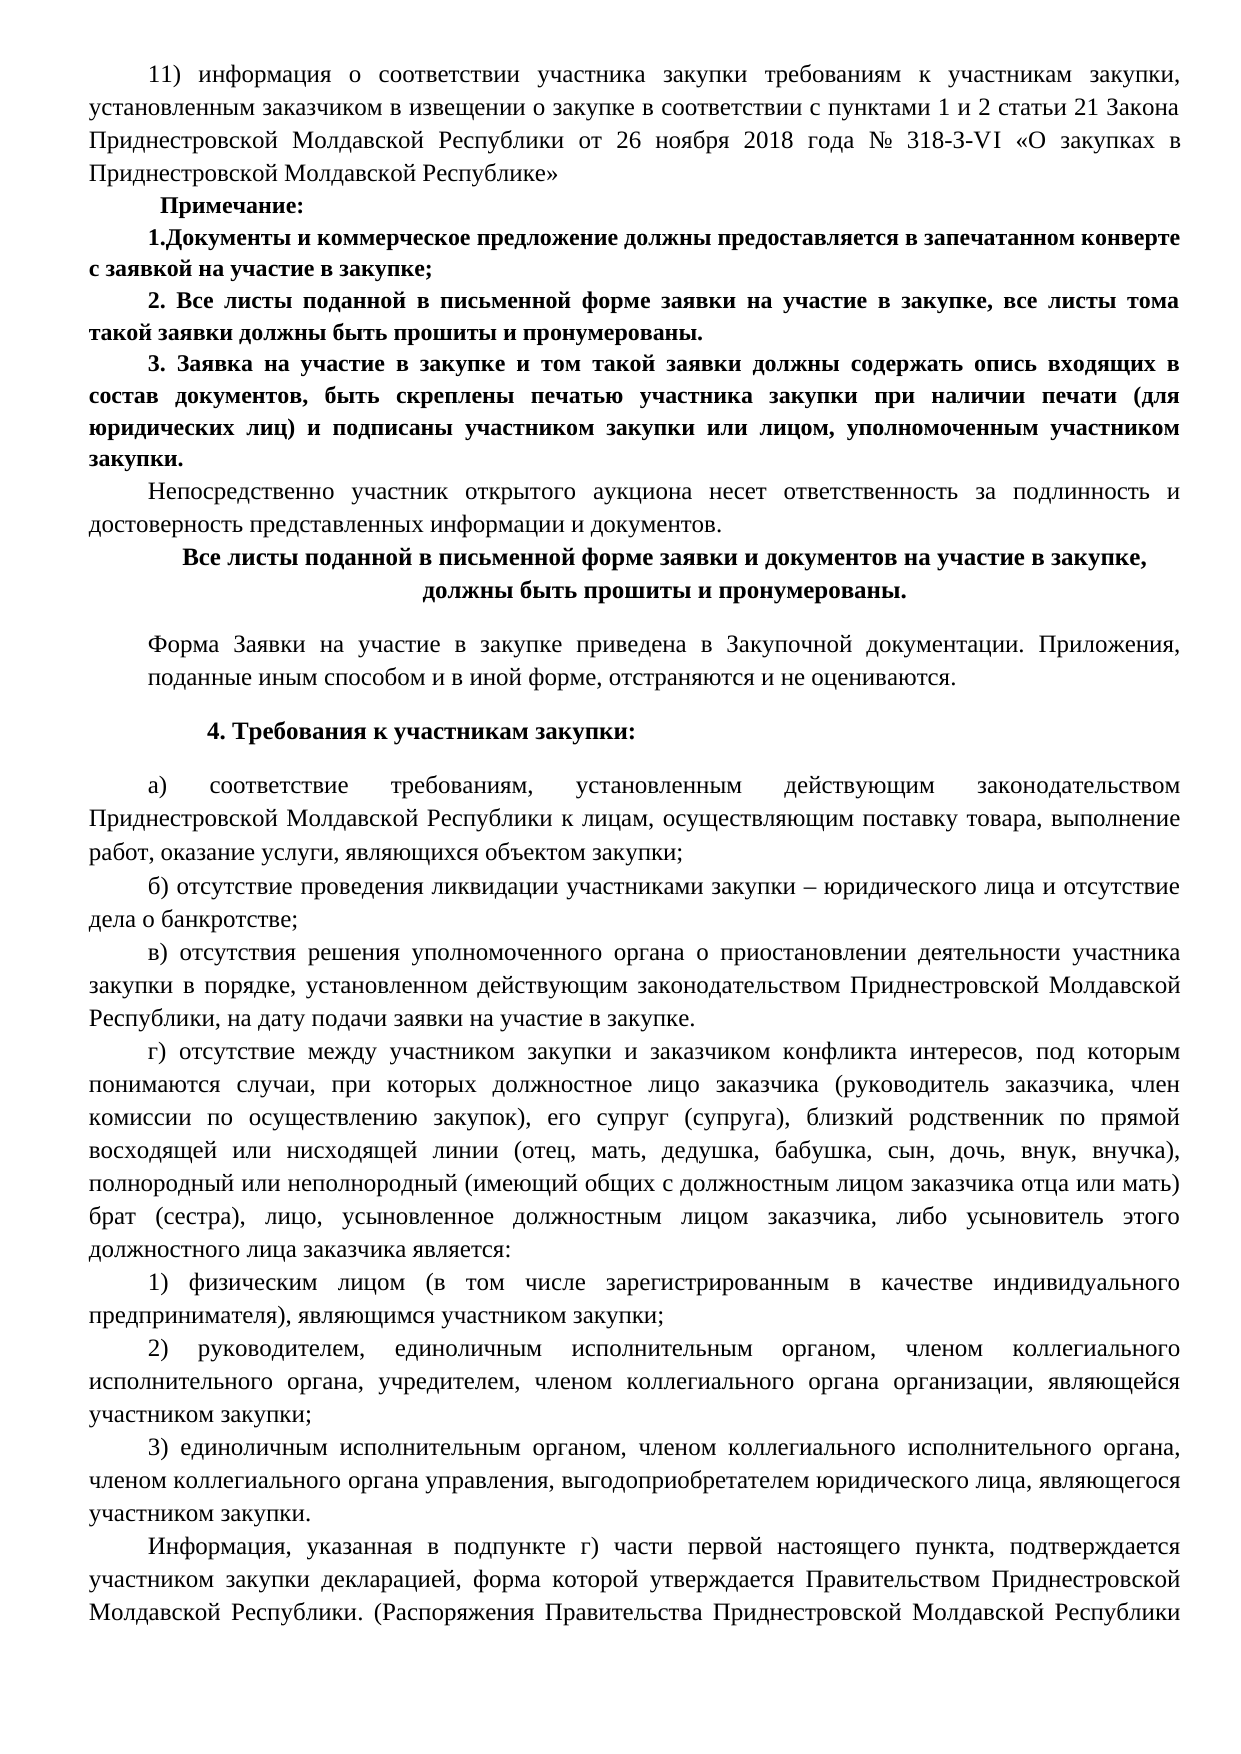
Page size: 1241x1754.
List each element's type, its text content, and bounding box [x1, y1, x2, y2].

text а) соответствие требованиям, установленным действующим законодательством Приднестровской Молдавской Республики к лицам, осуществляющим поставку товара, выполнение работ, оказание услуги, являющихся объектом закупки; [89, 770, 1181, 867]
text г) отсутствие между участником закупки и заказчиком конфликта интересов, под которым понимаются случаи, при которых должностное лицо заказчика (руководитель заказчика, член комиссии по осуществлению закупок), его супруг (супруга), близкий родственник по прямой восходящей или нисходящей линии (отец, мать, дедушка, бабушка, сын, дочь, внук, внучка), полнородный или неполнородный (имеющий общих с должностным лицом заказчика отца или мать) брат (сестра), лицо, усыновленное должностным лицом заказчика, либо усыновитель этого должностного лица заказчика является: [89, 1036, 1181, 1263]
list Непосредственно участник открытого аукциона несет ответственность за подлинность и достоверность представленных информации и документов. [89, 476, 1181, 538]
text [89, 1531, 1181, 1626]
list 3. Заявка на участие в закупке и том такой заявки должны содержать опись входящих в состав документов, быть скреплены печатью участника закупки при наличии печати (для юридических лиц) и подписаны участником закупки или лицом, уполномоченным участником закупки. [89, 349, 1181, 472]
list 1.Документы и коммерческое предложение должны предоставляется в запечатанном конверте с заявкой на участие в закупке; [89, 223, 1181, 282]
list Примечание: [89, 191, 1181, 219]
text 2) руководителем, единоличным исполнительным органом, членом коллегиального исполнительного органа, учредителем, членом коллегиального органа организации, являющейся участником закупки; [89, 1333, 1181, 1428]
text Все листы поданной в письменной форме заявки и документов на участие в закупке, должны быть прошиты и пронумерованы. [148, 542, 1181, 604]
text 4. Требования к участникам закупки: [148, 716, 1181, 745]
text 1) физическим лицом (в том числе зарегистрированным в качестве индивидуального предпринимателя), являющимся участником закупки; [89, 1267, 1181, 1329]
text б) отсутствие проведения ликвидации участниками закупки – юридического лица и отсутствие дела о банкротстве; [89, 871, 1181, 933]
text 3) единоличным исполнительным органом, членом коллегиального исполнительного органа, членом коллегиального органа управления, выгодоприобретателем юридического лица, являющегося участником закупки. [89, 1432, 1181, 1527]
list 11) информация о соответствии участника закупки требованиям к участникам закупки, установленным заказчиком в извещении о закупке в соответствии с пунктами 1 и 2 статьи 21 Закона Приднестровской Молдавской Республики от 26 ноября 2018 года № 318-З-VI «О закупках в Приднестровской Молдавской Республике» [89, 59, 1181, 187]
text Форма Заявки на участие в закупке приведена в Закупочной документации. Приложения, поданные иным способом и в иной форме, отстраняются и не оцениваются. [148, 629, 1181, 691]
list 2. Все листы поданной в письменной форме заявки на участие в закупке, все листы тома такой заявки должны быть прошиты и пронумерованы. [89, 286, 1181, 345]
text в) отсутствия решения уполномоченного органа о приостановлении деятельности участника закупки в порядке, установленном действующим законодательством Приднестровской Молдавской Республики, на дату подачи заявки на участие в закупке. [89, 937, 1181, 1032]
